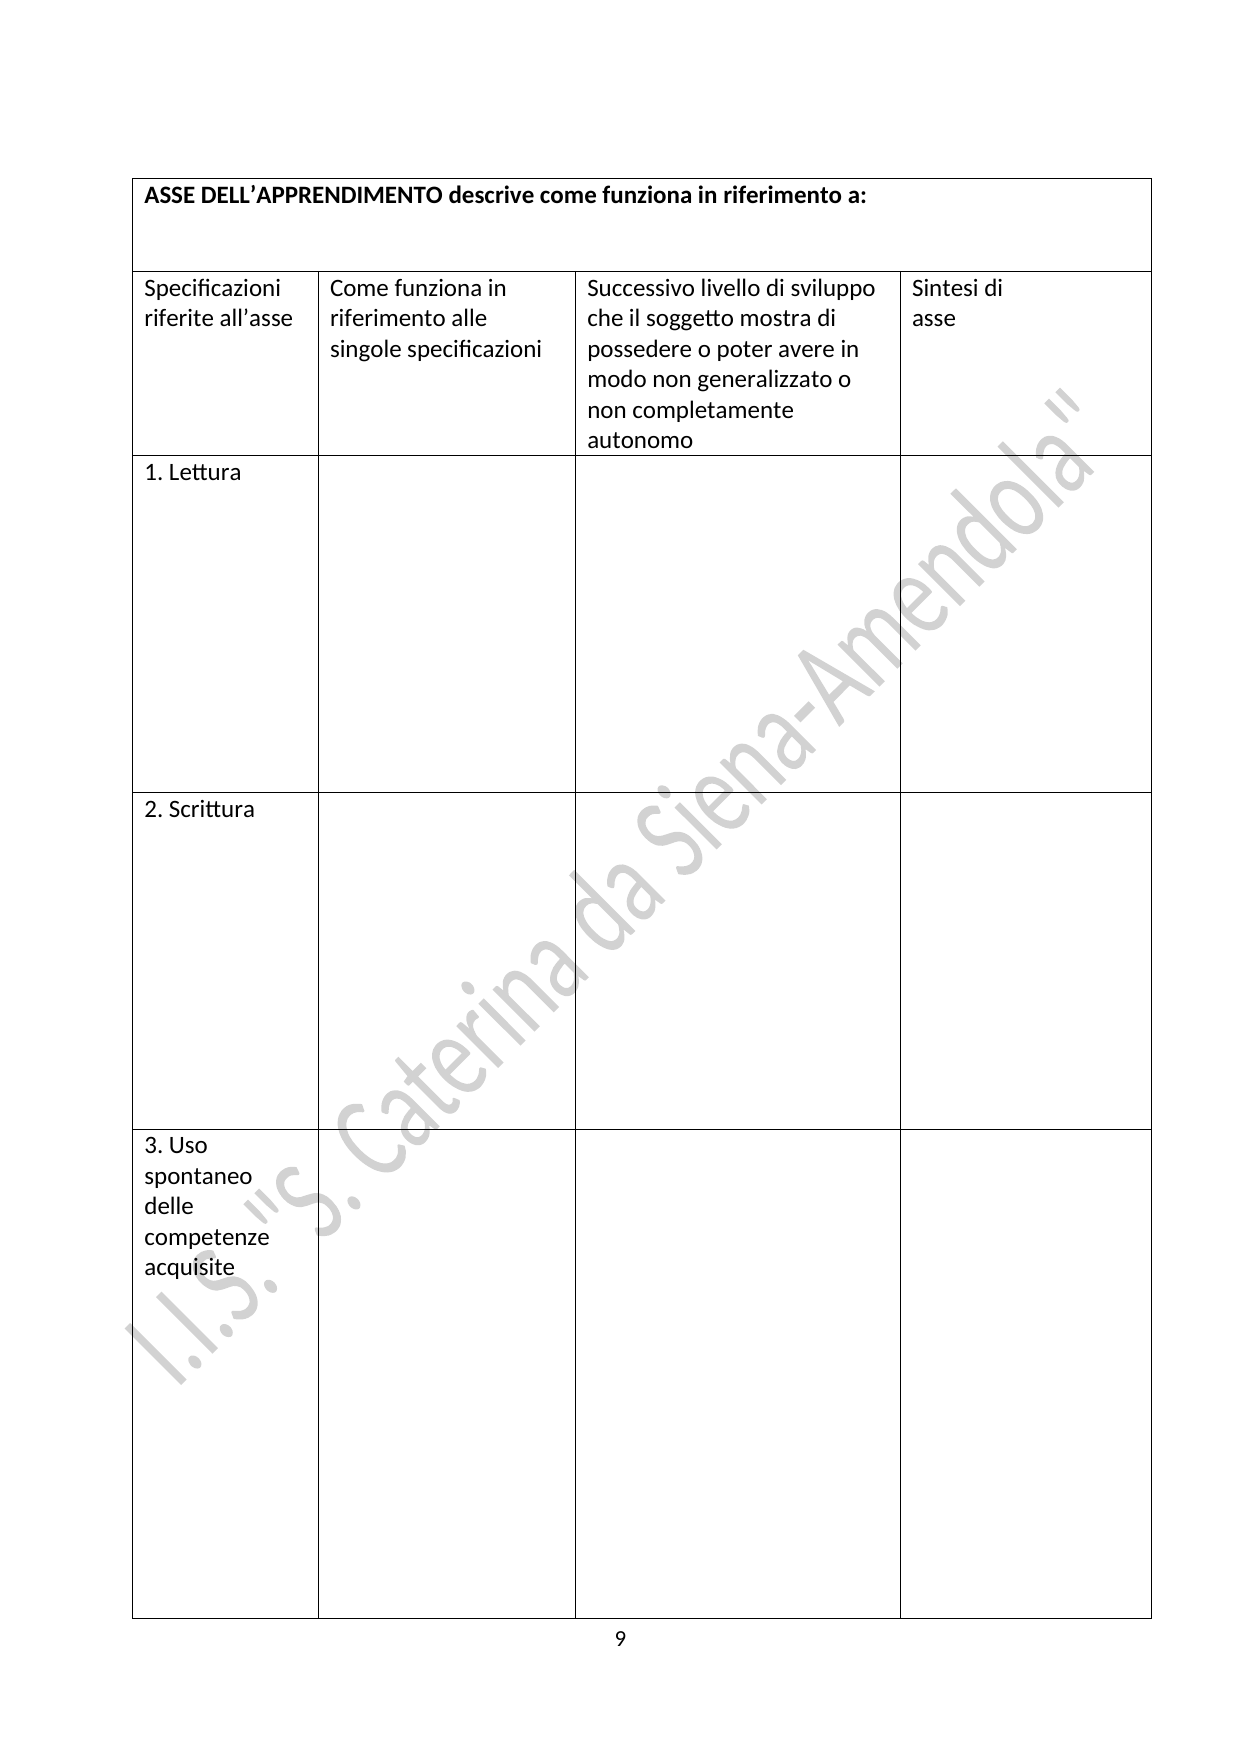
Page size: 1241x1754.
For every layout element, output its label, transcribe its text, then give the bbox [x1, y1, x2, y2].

table_cell [319, 1130, 575, 1618]
table_cell [576, 1130, 900, 1618]
table_cell 2. Scrittura [133, 793, 318, 1128]
table_cell [901, 1130, 1151, 1618]
table_cell Come funziona in riferimento alle singole specificazioni [319, 272, 575, 455]
table_cell [576, 456, 900, 792]
table_cell [576, 793, 900, 1128]
table_cell 3. Uso spontaneo delle competenze acquisite [133, 1130, 318, 1618]
table_cell [901, 456, 1151, 792]
table_cell 1. Lettura [133, 456, 318, 792]
table_header ASSE DELL’APPRENDIMENTO descrive come funziona in riferimento a: [133, 179, 1151, 271]
table_cell Sintesi di asse******** [901, 272, 1151, 455]
table_cell [319, 793, 575, 1128]
table_cell [319, 456, 575, 792]
table_cell Successivo livello di sviluppo che il soggetto mostra di possedere o poter avere in modo non generalizzato o non completamente autonomo [576, 272, 900, 455]
table_cell [901, 793, 1151, 1128]
table_cell Specificazioni riferite all’asse [133, 272, 318, 455]
